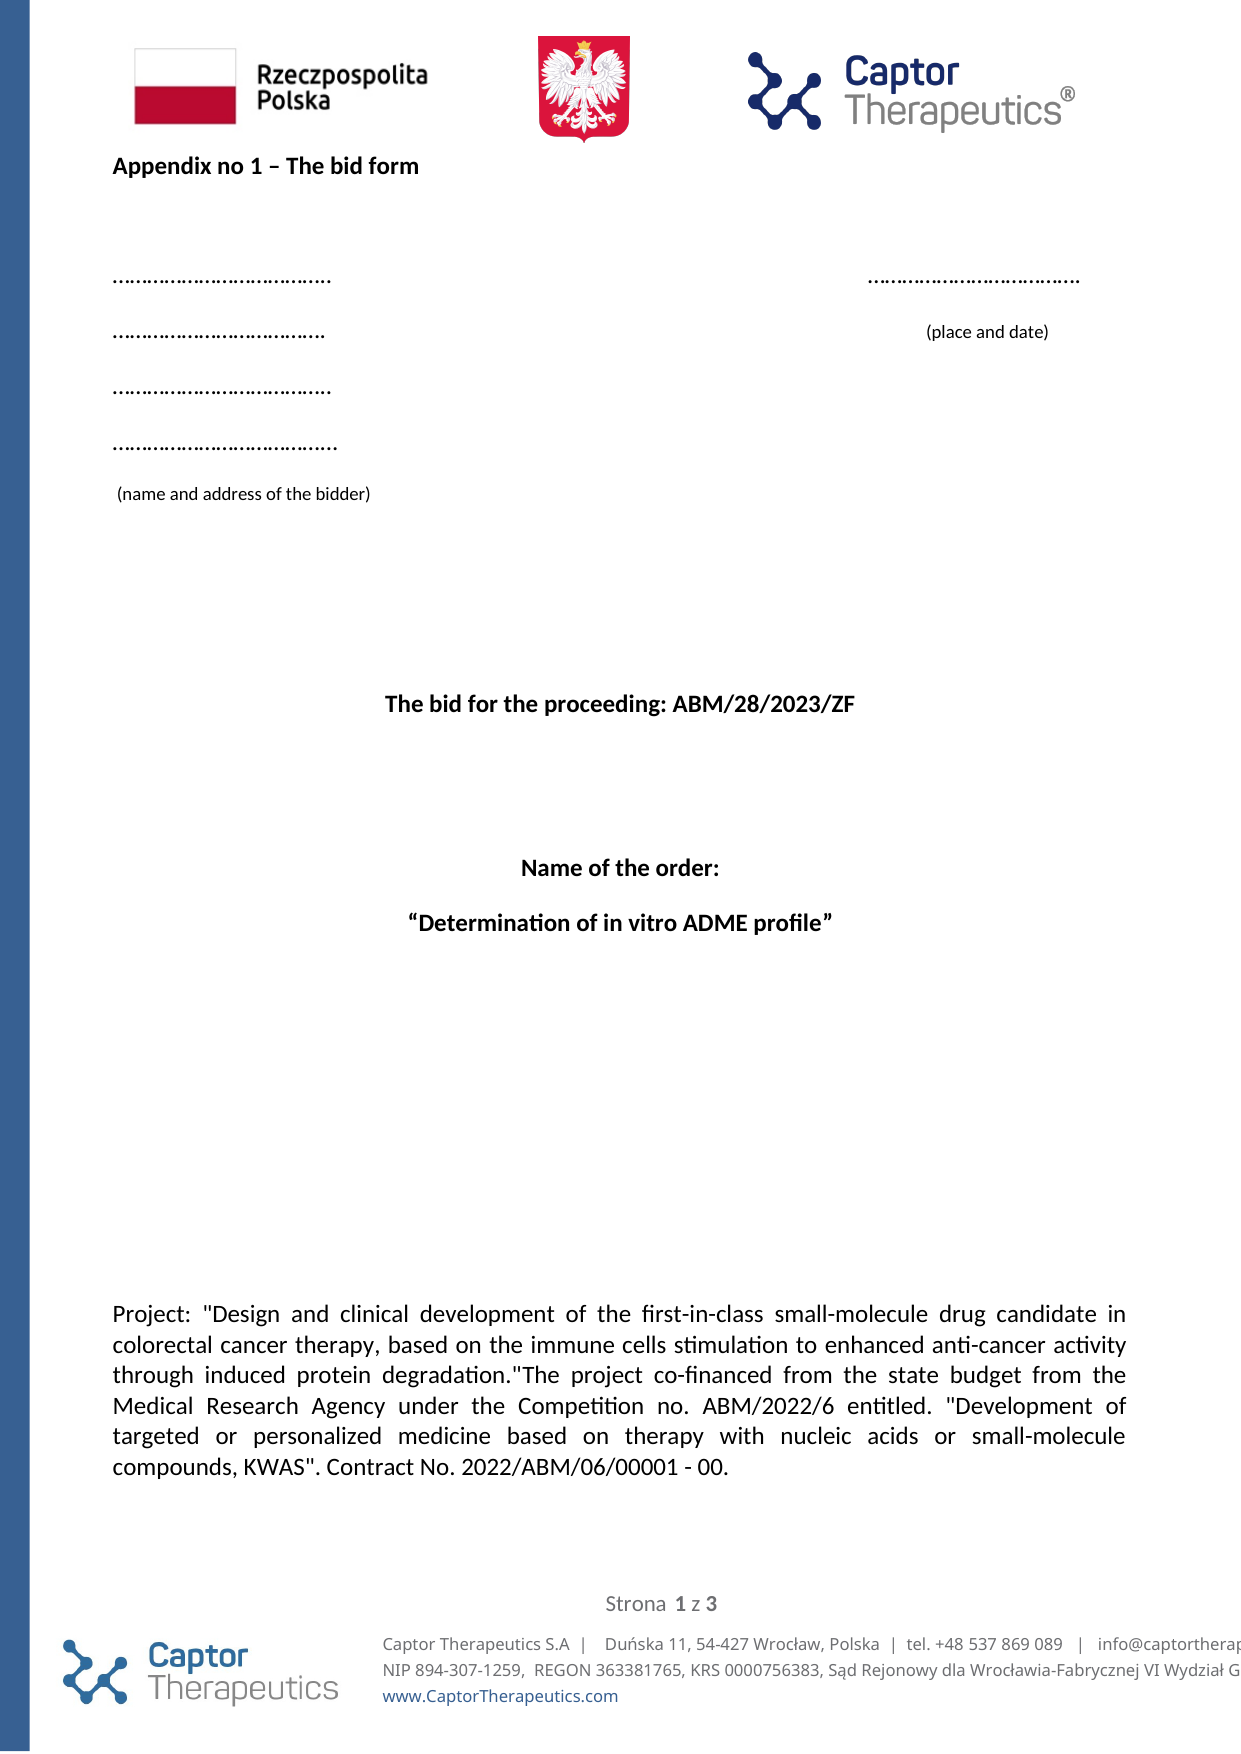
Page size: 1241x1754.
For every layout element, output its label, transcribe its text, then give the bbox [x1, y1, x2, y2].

text Name of the order: [112, 852, 1128, 882]
text ………………………………. (place and date) [112, 315, 1128, 345]
picture [748, 52, 1075, 133]
text ……………………………….. [112, 371, 1128, 401]
picture [45, 1626, 354, 1721]
text ……………………………….. ………………………………. [112, 259, 1128, 289]
picture [112, 23, 449, 149]
text “Determination of in vitro ADME profile” [112, 908, 1128, 938]
text Appendix no 1 – The bid form [112, 150, 1128, 181]
text The bid for the proceeding: ABM/28/2023/ZF [112, 688, 1128, 719]
text (name and address of the bidder) [112, 482, 1128, 505]
text Project: "Design and clinical development of the first-in-class small-molecule drug candidate in colorectal cancer therapy, based on the immune cells stimulation to enhanced anti-cancer activity through induced protein degradation."The project co-financed from the state budget from the Medical Research Agency under the Competition no. ABM/2022/6 entitled. "Development of targeted or personalized medicine based on therapy with nucleic acids or small-molecule compounds, KWAS". Contract No. 2022/ABM/06/00001 - 00. [112, 1298, 1128, 1482]
picture [538, 36, 630, 143]
text ………………………………... [112, 426, 1128, 457]
